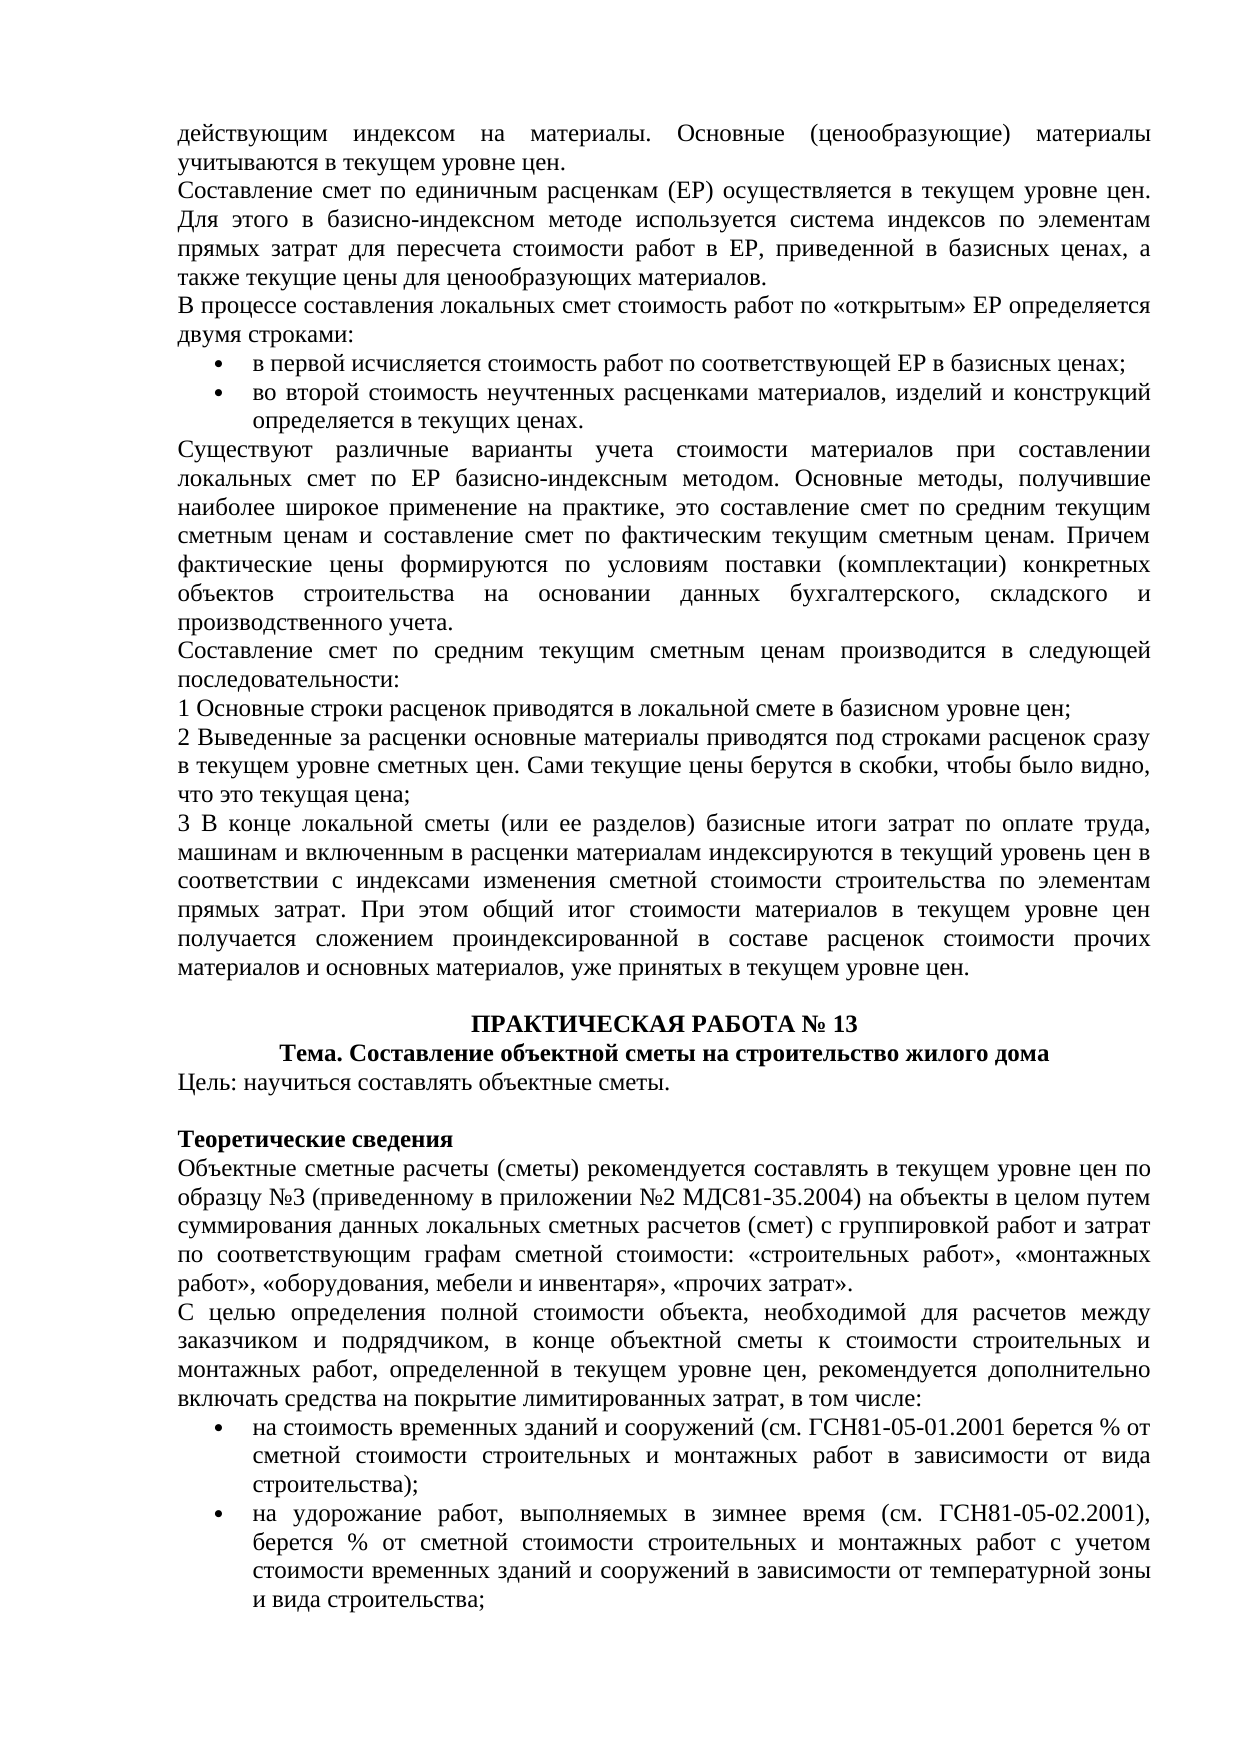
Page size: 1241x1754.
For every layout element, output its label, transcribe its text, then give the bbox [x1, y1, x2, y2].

text Теоретические сведения [177, 1124, 1152, 1153]
list на удорожание работ, выполняемых в зимнее время (см. ГСН81-05-02.2001), берется % от сметной стоимости строительных и монтажных работ с учетом стоимости временных зданий и сооружений в зависимости от температурной зоны и вида строительства; [215, 1498, 1152, 1613]
text 1 Основные строки расценок приводятся в локальной смете в базисном уровне цен; [177, 693, 1152, 722]
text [177, 118, 1152, 176]
text С целью определения полной стоимости объекта, необходимой для расчетов между заказчиком и подрядчиком, в конце объектной сметы к стоимости строительных и монтажных работ, определенной в текущем уровне цен, рекомендуется дополнительно включать средства на покрытие лимитированных затрат, в том числе: [177, 1297, 1152, 1412]
text Объектные сметные расчеты (сметы) рекомендуется составлять в текущем уровне цен по образцу №3 (приведенному в приложении №2 МДС81-35.2004) на объекты в целом путем суммирования данных локальных сметных расчетов (смет) с группировкой работ и затрат по соответствующим графам сметной стоимости: «строительных работ», «монтажных работ», «оборудования, мебели и инвентаря», «прочих затрат». [177, 1153, 1152, 1297]
list в первой исчисляется стоимость работ по соответствующей ЕР в базисных ценах; [215, 348, 1152, 377]
list на стоимость временных зданий и сооружений (см. ГСН81-05-01.2001 берется % от сметной стоимости строительных и монтажных работ в зависимости от вида строительства); [215, 1412, 1152, 1498]
text Тема. Составление объектной сметы на строительство жилого дома [177, 1038, 1152, 1067]
text Существуют различные варианты учета стоимости материалов при составлении локальных смет по ЕР базисно-индексным методом. Основные методы, получившие наиболее широкое применение на практике, это составление смет по средним текущим сметным ценам и составление смет по фактическим текущим сметным ценам. Причем фактические цены формируются по условиям поставки (комплектации) конкретных объектов строительства на основании данных бухгалтерского, складского и производственного учета. [177, 434, 1152, 636]
text Составление смет по средним текущим сметным ценам производится в следующей последовательности: [177, 636, 1152, 693]
text Составление смет по единичным расценкам (ЕР) осуществляется в текущем уровне цен. Для этого в базисно-индексном методе используется система индексов по элементам прямых затрат для пересчета стоимости работ в ЕР, приведенной в базисных ценах, а также текущие цены для ценообразующих материалов. [177, 176, 1152, 291]
text В процессе составления локальных смет стоимость работ по «открытым» ЕР определяется двумя строками: [177, 291, 1152, 348]
list во второй стоимость неучтенных расценками материалов, изделий и конструкций определяется в текущих ценах. [215, 377, 1152, 434]
text Цель: научиться составлять объектные сметы. [177, 1067, 1152, 1096]
text ПРАКТИЧЕСКАЯ РАБОТА № 13 [177, 1009, 1152, 1038]
text 3 В конце локальной сметы (или ее разделов) базисные итоги затрат по оплате труда, машинам и включенным в расценки материалам индексируются в текущий уровень цен в соответствии с индексами изменения сметной стоимости строительства по элементам прямых затрат. При этом общий итог стоимости материалов в текущем уровне цен получается сложением проиндексированной в составе расценок стоимости прочих материалов и основных материалов, уже принятых в текущем уровне цен. [177, 808, 1152, 981]
text 2 Выведенные за расценки основные материалы приводятся под строками расценок сразу в текущем уровне сметных цен. Сами текущие цены берутся в скобки, чтобы было видно, что это текущая цена; [177, 722, 1152, 808]
